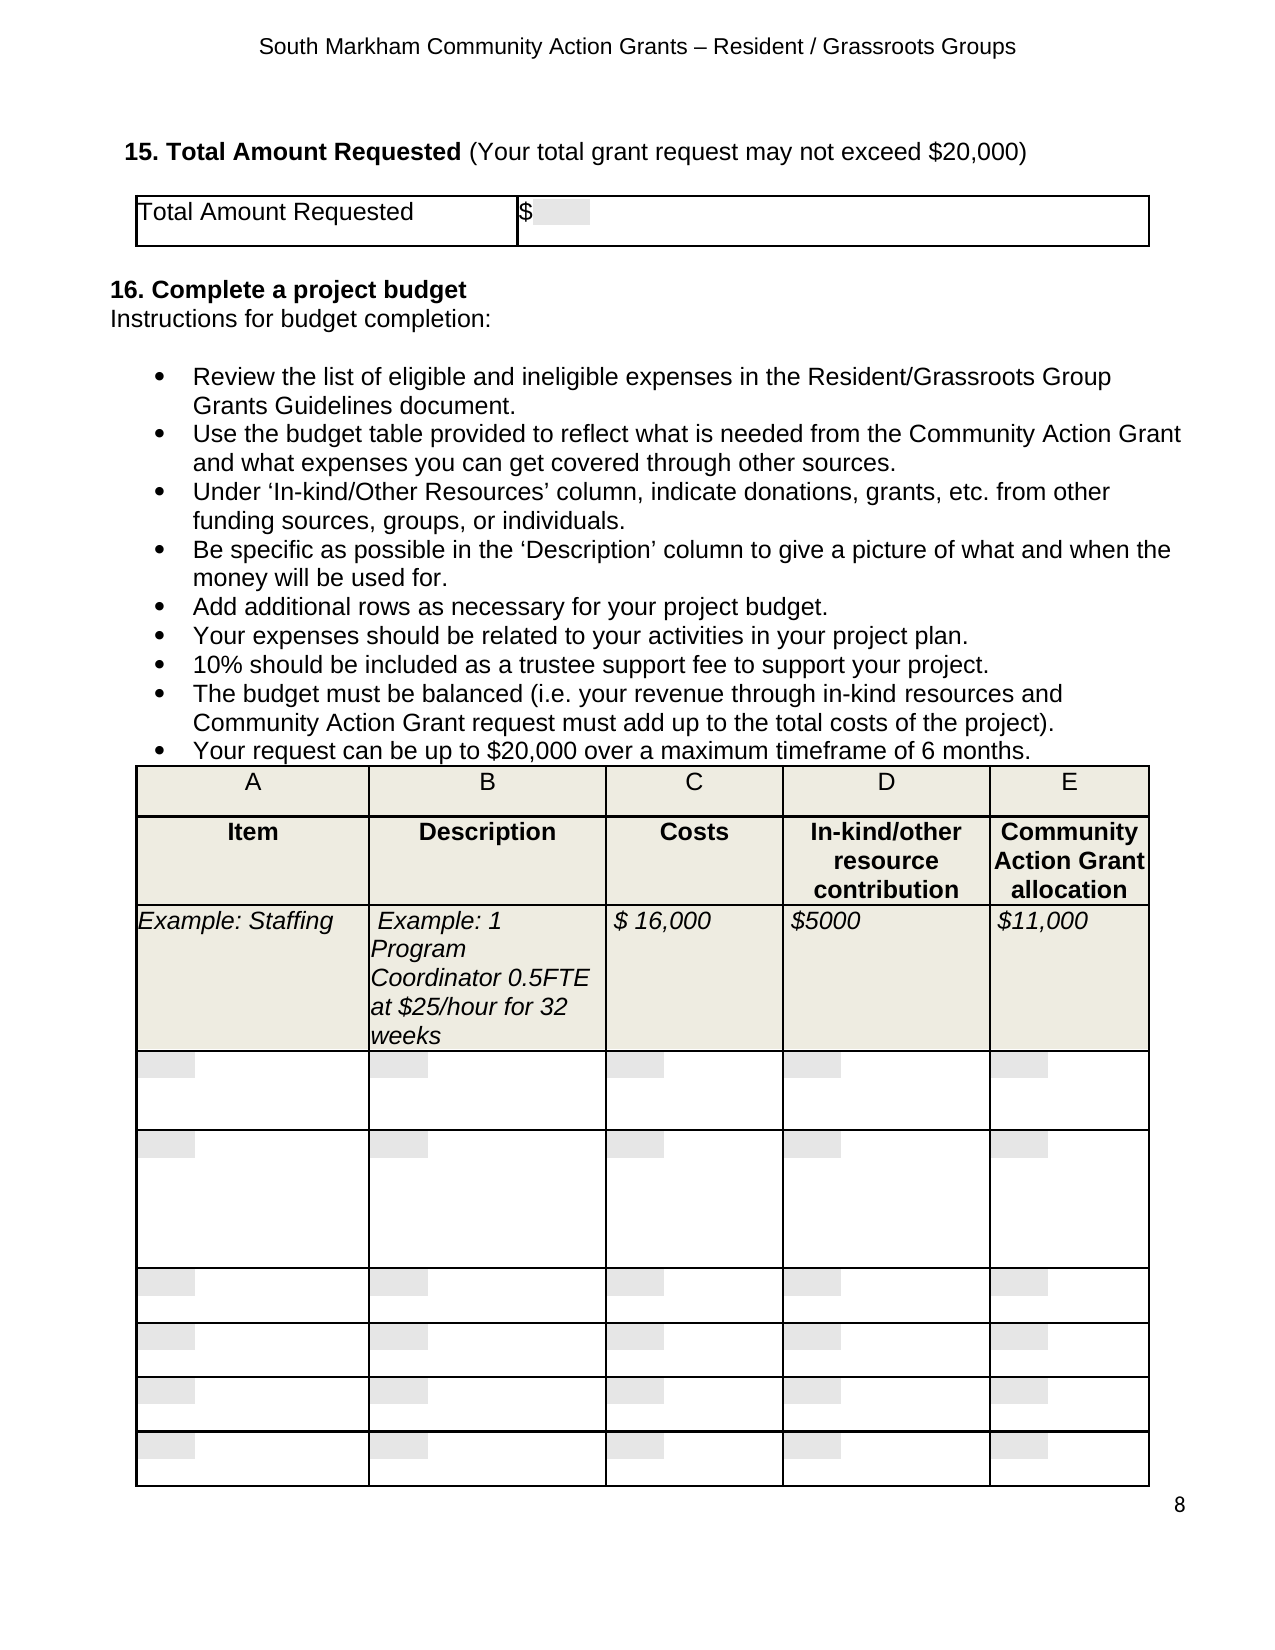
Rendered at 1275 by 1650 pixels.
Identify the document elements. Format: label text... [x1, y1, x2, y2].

table_cell [607, 1433, 782, 1485]
table_cell [607, 1131, 782, 1267]
table_cell In-kind/other resource contribution [784, 818, 989, 904]
table_cell [991, 1324, 1148, 1376]
table_header A [138, 767, 368, 815]
table_cell [991, 1131, 1148, 1267]
table_cell Example: 1 Program Coordinator 0.5FTE at $25/hour for 32 weeks [370, 906, 605, 1049]
table_cell [138, 1052, 368, 1129]
table_cell [607, 1324, 782, 1376]
text 15. Total Amount Requested (Your total grant request may not exceed $20,000) [89, 137, 1185, 166]
table_cell [784, 1324, 989, 1376]
table_cell [370, 1324, 605, 1376]
table_cell [370, 1269, 605, 1322]
table_cell [138, 1269, 368, 1322]
table_cell $ 16,000 [607, 906, 782, 1049]
table_cell Example: Staffing [138, 906, 368, 1049]
table_cell [784, 1131, 989, 1267]
table_cell [370, 1378, 605, 1430]
list Under ‘In-kind/Other Resources’ column, indicate donations, grants, etc. from other funding sources, groups, or individuals. [155, 477, 1185, 534]
table_cell [138, 1433, 368, 1485]
table_cell [370, 1433, 605, 1485]
table_cell Item [138, 818, 368, 904]
table_cell [784, 1378, 989, 1430]
table_cell Community Action Grant allocation [991, 818, 1148, 904]
list The budget must be balanced (i.e. your revenue through in-kind resources and Community Action Grant request must add up to the total costs of the project). [155, 679, 1185, 736]
list Your expenses should be related to your activities in your project plan. [155, 621, 1185, 650]
table_header C [607, 767, 782, 815]
table_header B [370, 767, 605, 815]
table_cell [991, 1433, 1148, 1485]
list Review the list of eligible and ineligible expenses in the Resident/Grassroots Group Grants Guidelines document. [155, 362, 1185, 419]
table_cell [607, 1052, 782, 1129]
list Use the budget table provided to reflect what is needed from the Community Action Grant and what expenses you can get covered through other sources. [155, 419, 1185, 477]
table_cell [370, 1131, 605, 1267]
table_cell [784, 1433, 989, 1485]
list Be specific as possible in the ‘Description’ column to give a picture of what and when the money will be used for. [155, 534, 1185, 592]
table_cell $5000 [784, 906, 989, 1049]
table_cell [784, 1052, 989, 1129]
table_cell [991, 1052, 1148, 1129]
table_header E [991, 767, 1148, 815]
table_cell [784, 1269, 989, 1322]
table_cell [607, 1269, 782, 1322]
table_cell [370, 1052, 605, 1129]
table_header Total Amount Requested [138, 197, 516, 245]
table_cell [138, 1324, 368, 1376]
table_cell [991, 1378, 1148, 1430]
list Add additional rows as necessary for your project budget. [155, 592, 1185, 621]
table_cell [991, 1269, 1148, 1322]
table_cell Costs [607, 818, 782, 904]
text Instructions for budget completion: [110, 304, 1185, 333]
table_cell $11,000 [991, 906, 1148, 1049]
text 16. Complete a project budget [110, 276, 1185, 304]
table_cell [138, 1131, 368, 1267]
table_cell [138, 1378, 368, 1430]
table_cell [607, 1378, 782, 1430]
list Your request can be up to $20,000 over a maximum timeframe of 6 months. [155, 736, 1185, 765]
list 10% should be included as a trustee support fee to support your project. [155, 650, 1185, 679]
table_cell Description [370, 818, 605, 904]
table_header $ [519, 197, 1148, 245]
table_header D [784, 767, 989, 815]
